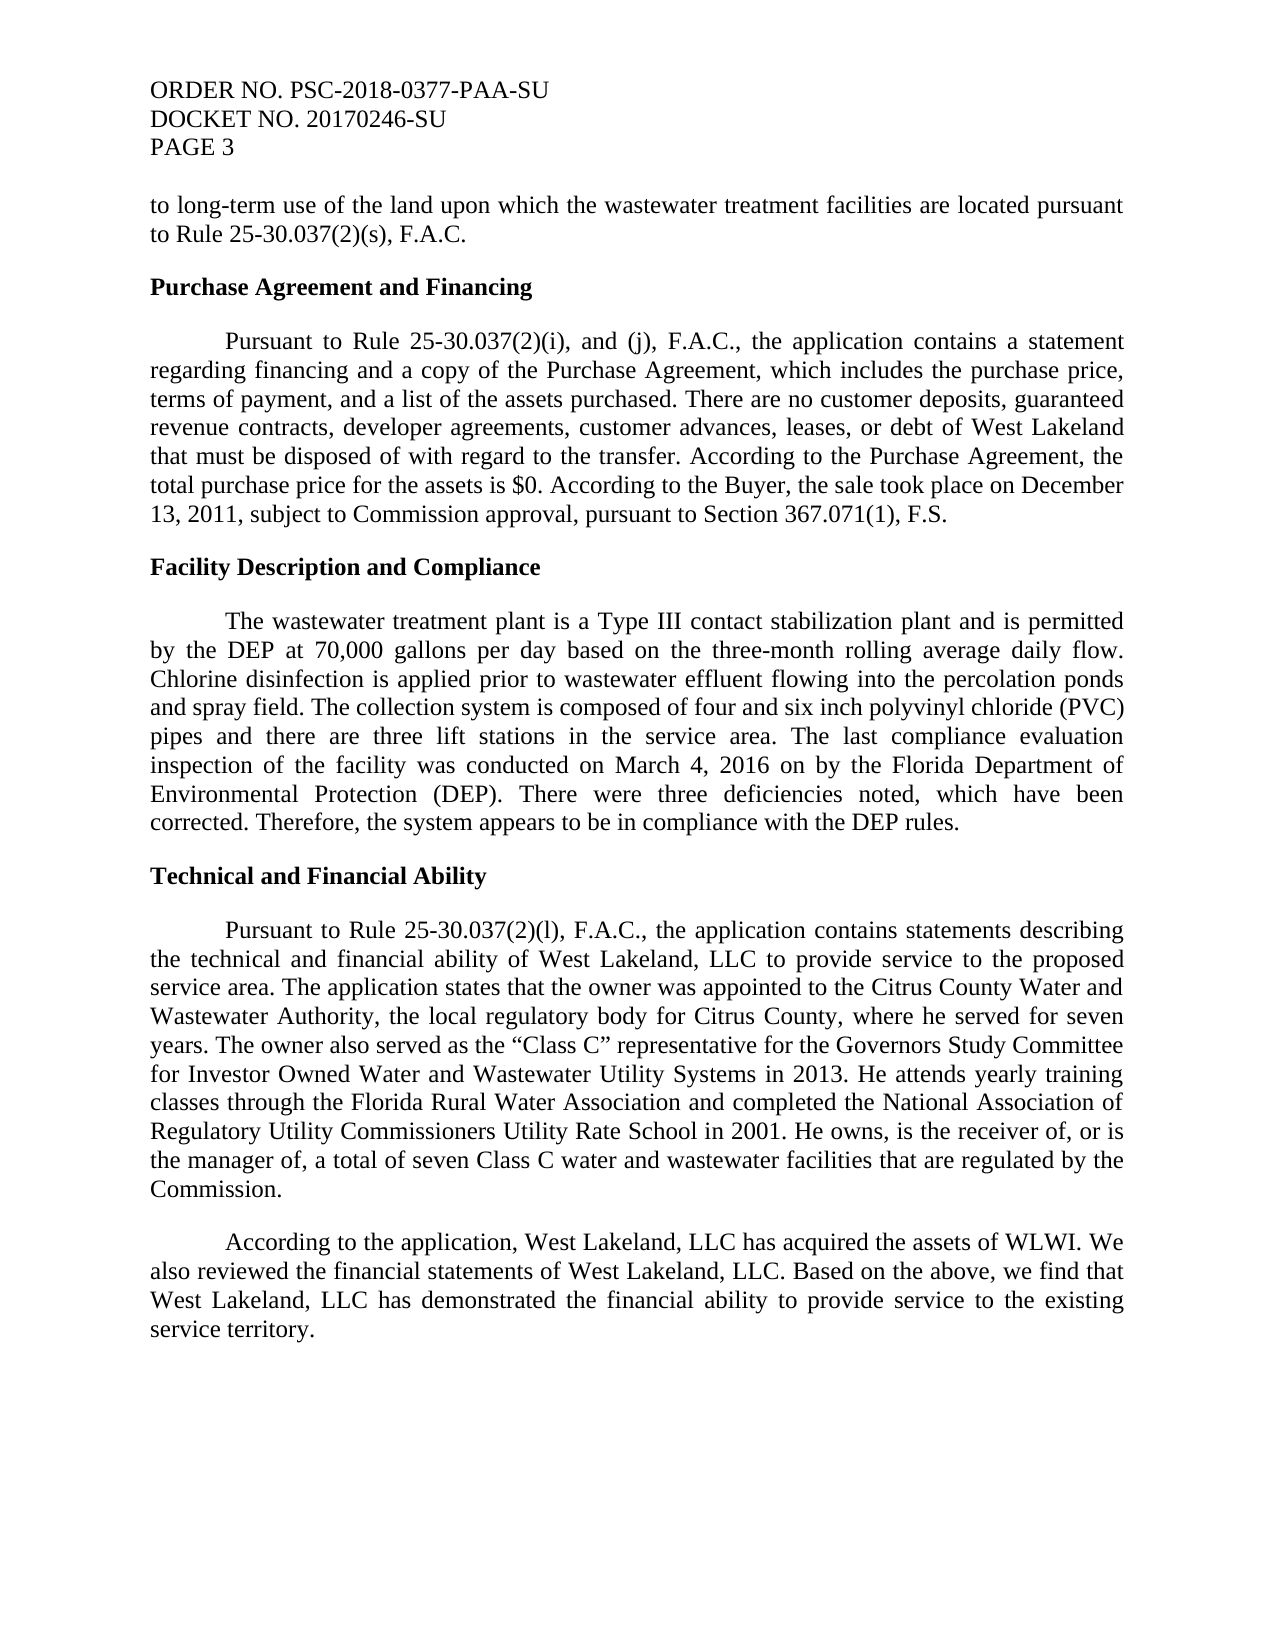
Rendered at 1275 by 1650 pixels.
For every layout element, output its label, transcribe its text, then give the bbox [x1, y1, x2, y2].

text Purchase Agreement and Financing [150, 272, 1125, 301]
text Pursuant to Rule 25-30.037(2)(l), F.A.C., the application contains statements describing the technical and financial ability of West Lakeland, LLC to provide service to the proposed service area. The application states that the owner was appointed to the Citrus County Water and Wastewater Authority, the local regulatory body for Citrus County, where he served for seven years. The owner also served as the “Class C” representative for the Governors Study Committee for Investor Owned Water and Wastewater Utility Systems in 2013. He attends yearly training classes through the Florida Rural Water Association and completed the National Association of Regulatory Utility Commissioners Utility Rate School in 2001. He owns, is the receiver of, or is the manager of, a total of seven Class C water and wastewater facilities that are regulated by the Commission. [150, 915, 1125, 1202]
text Facility Description and Compliance [150, 552, 1125, 581]
text According to the application, West Lakeland, LLC has acquired the assets of WLWI. We also reviewed the financial statements of West Lakeland, LLC. Based on the above, we find that West Lakeland, LLC has demonstrated the financial ability to provide service to the existing service territory. [150, 1227, 1125, 1342]
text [150, 190, 1125, 247]
text Technical and Financial Ability [150, 861, 1125, 890]
text The wastewater treatment plant is a Type III contact stabilization plant and is permitted by the DEP at 70,000 gallons per day based on the three-month rolling average daily flow. Chlorine disinfection is applied prior to wastewater effluent flowing into the percolation ponds and spray field. The collection system is composed of four and six inch polyvinyl chloride (PVC) pipes and there are three lift stations in the service area. The last compliance evaluation inspection of the facility was conducted on March 4, 2016 on by the Florida Department of Environmental Protection (DEP). There were three deficiencies noted, which have been corrected. Therefore, the system appears to be in compliance with the DEP rules. [150, 606, 1125, 836]
text Pursuant to Rule 25-30.037(2)(i), and (j), F.A.C., the application contains a statement regarding financing and a copy of the Purchase Agreement, which includes the purchase price, terms of payment, and a list of the assets purchased. There are no customer deposits, guaranteed revenue contracts, developer agreements, customer advances, leases, or debt of West Lakeland that must be disposed of with regard to the transfer. According to the Purchase Agreement, the total purchase price for the assets is $0. According to the Buyer, the sale took place on December 13, 2011, subject to Commission approval, pursuant to Section 367.071(1), F.S. [150, 326, 1125, 527]
